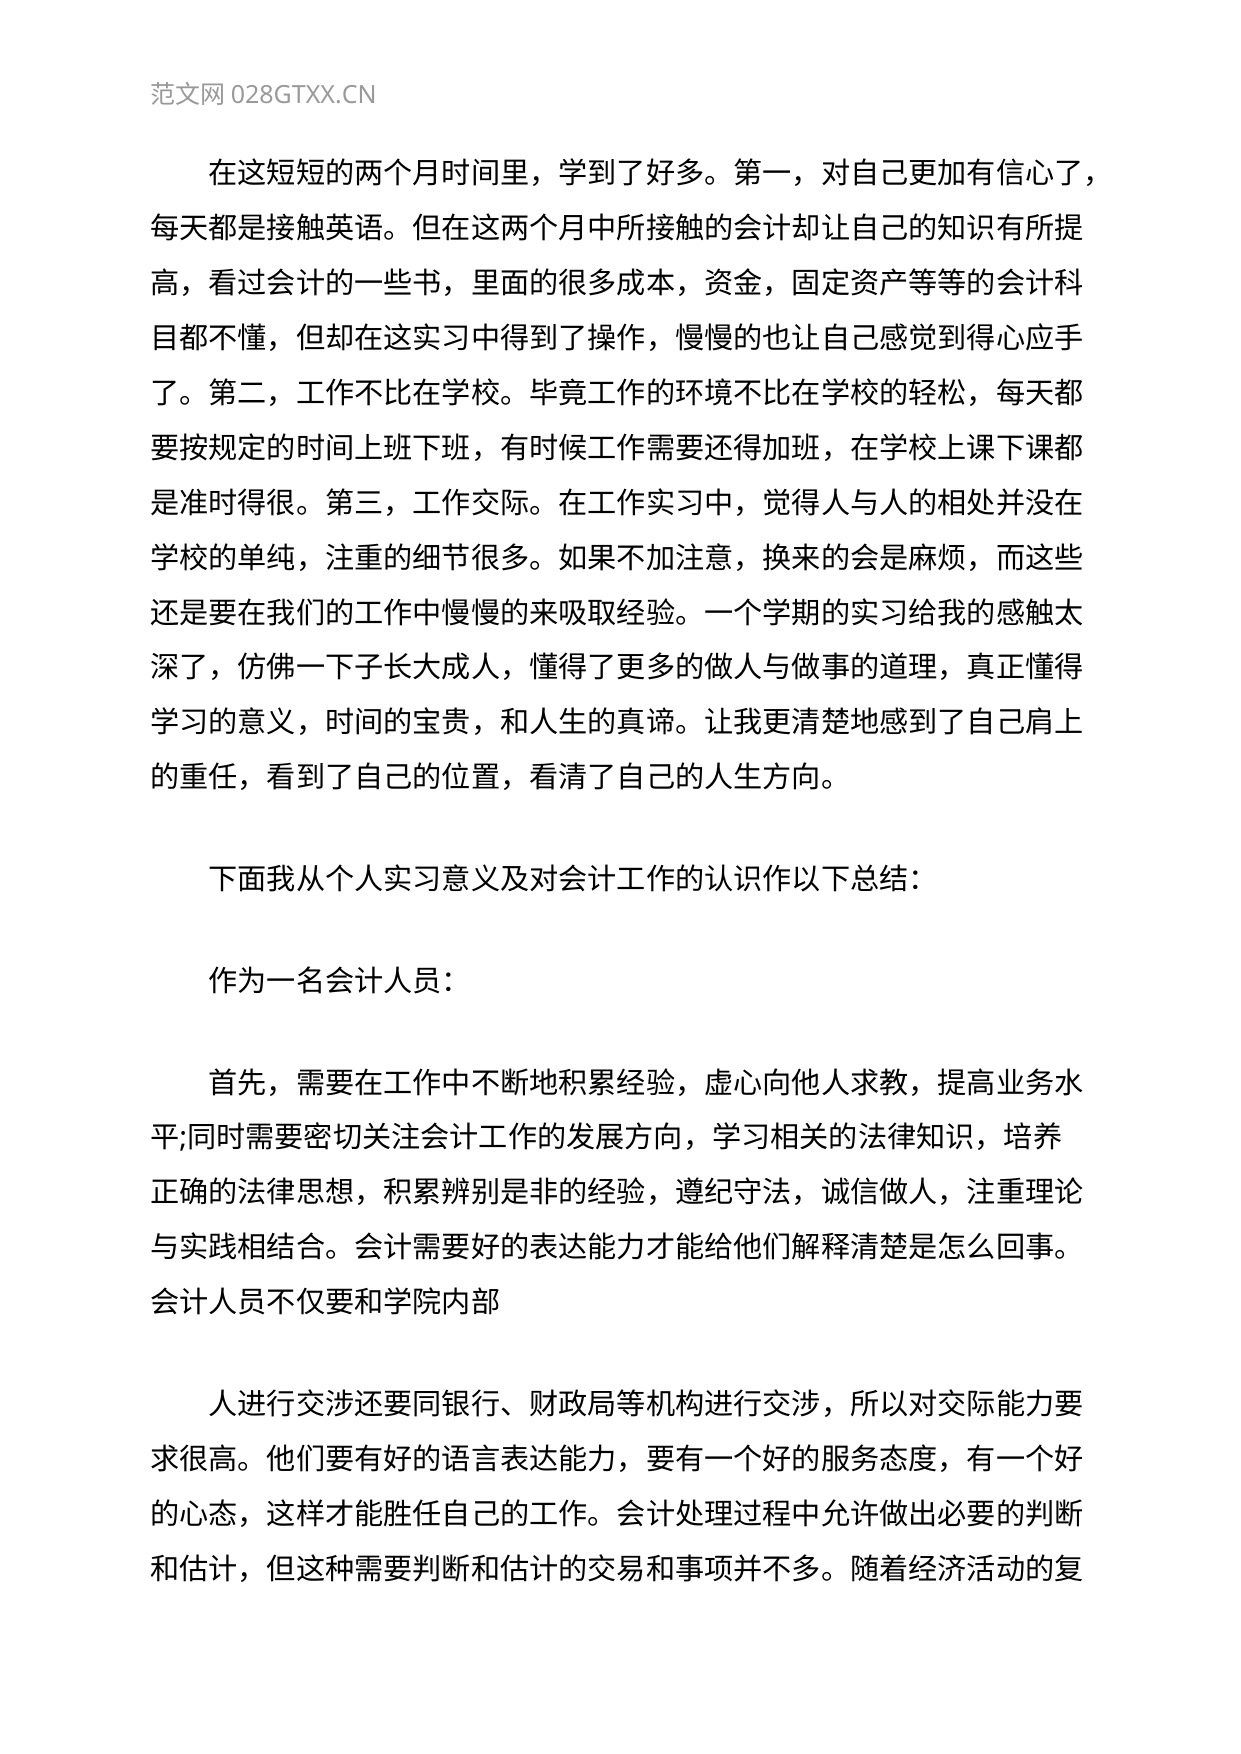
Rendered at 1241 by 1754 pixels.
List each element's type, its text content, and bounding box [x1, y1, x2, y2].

text 作为一名会计人员： [150, 957, 1090, 1000]
text 首先，需要在工作中不断地积累经验，虚心向他人求教，提高业务水平;同时需要密切关注会计工作的发展方向，学习相关的法律知识，培养正确的法律思想，积累辨别是非的经验，遵纪守法，诚信做人，注重理论与实践相结合。会计需要好的表达能力才能给他们解释清楚是怎么回事。会计人员不仅要和学院内部 [150, 1059, 1090, 1321]
text 下面我从个人实习意义及对会计工作的认识作以下总结： [150, 856, 1090, 898]
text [150, 1381, 1090, 1588]
text 在这短短的两个月时间里，学到了好多。第一，对自己更加有信心了，每天都是接触英语。但在这两个月中所接触的会计却让自己的知识有所提高，看过会计的一些书，里面的很多成本，资金，固定资产等等的会计科目都不懂，但却在这实习中得到了操作，慢慢的也让自己感觉到得心应手了。第二，工作不比在学校。毕竟工作的环境不比在学校的轻松，每天都要按规定的时间上班下班，有时候工作需要还得加班，在学校上课下课都是准时得很。第三，工作交际。在工作实习中，觉得人与人的相处并没在学校的单纯，注重的细节很多。如果不加注意，换来的会是麻烦，而这些还是要在我们的工作中慢慢的来吸取经验。一个学期的实习给我的感触太深了，仿佛一下子长大成人，懂得了更多的做人与做事的道理，真正懂得学习的意义，时间的宝贵，和人生的真谛。让我更清楚地感到了自己肩上的重任，看到了自己的位置，看清了自己的人生方向。 [150, 150, 1090, 796]
